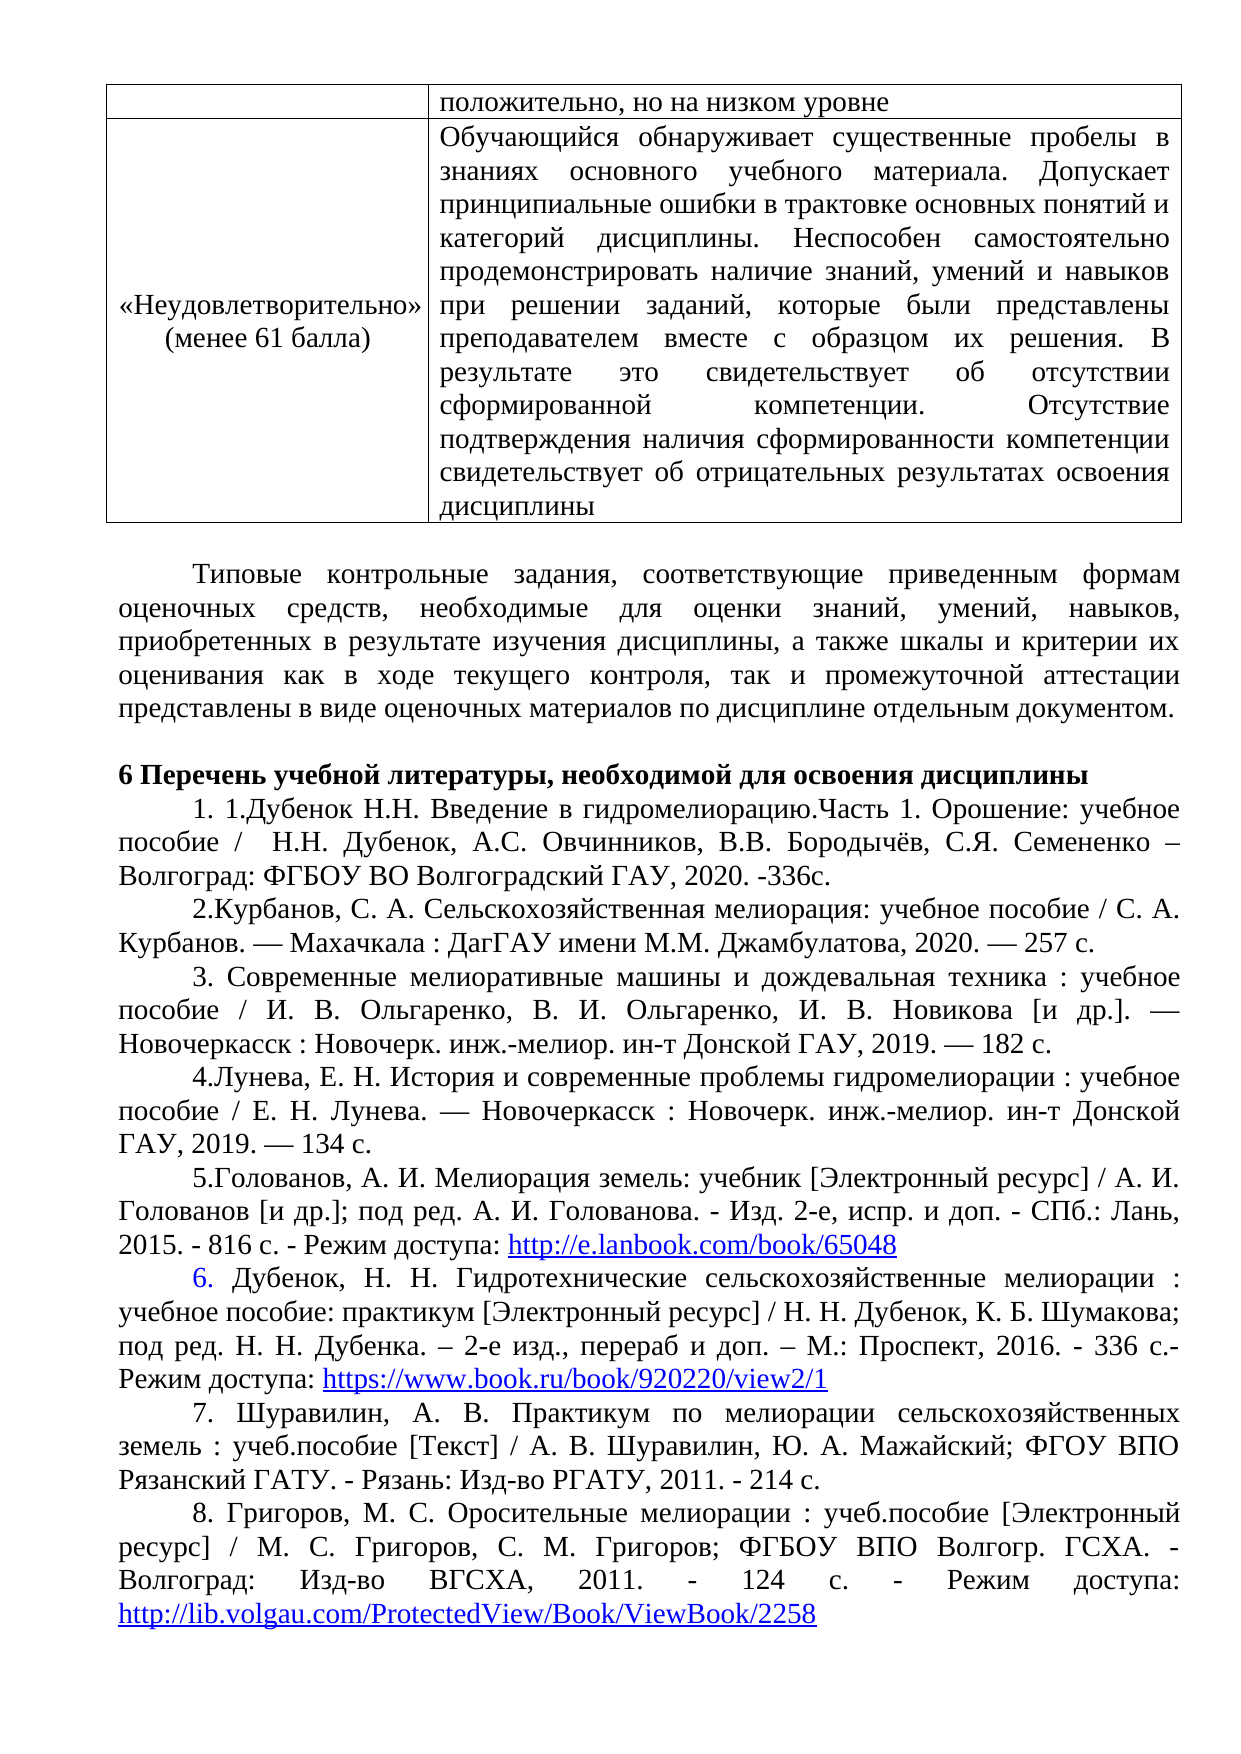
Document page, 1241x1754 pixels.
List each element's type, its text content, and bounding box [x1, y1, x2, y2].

text 3. Современные мелиоративные машины и дождевальная техника : учебное пособие / И. В. Ольгаренко, В. И. Ольгаренко, И. В. Новикова [и др.]. — Новочеркасск : Новочерк. инж.-мелиор. ин-т Донской ГАУ, 2019. — 182 с. [118, 959, 1181, 1059]
text 7. Шуравилин, А. В. Практикум по мелиорации сельскохозяйственных земель : учеб.пособие [Текст] / А. В. Шуравилин, Ю. А. Мажайский; ФГОУ ВПО Рязанский ГАТУ. - Рязань: Изд-во РГАТУ, 2011. - 214 с. [118, 1395, 1181, 1495]
text 6 Перечень учебной литературы, необходимой для освоения дисциплины [118, 757, 1181, 791]
text 6. Дубенок, Н. Н. Гидротехнические сельскохозяйственные мелиорации : учебное пособие: практикум [Электронный ресурс] / Н. Н. Дубенок, К. Б. Шумакова; под ред. Н. Н. Дубенка. – 2-е изд., перераб и доп. – М.: Проспект, 2016. - 336 с.- Режим доступа: https://www.book.ru/book/920220/view2/1 [118, 1261, 1181, 1395]
text 4.Лунева, Е. Н. История и современные проблемы гидромелиорации : учебное пособие / Е. Н. Лунева. — Новочеркасск : Новочерк. инж.-мелиор. ин-т Донской ГАУ, 2019. — 134 с. [118, 1059, 1181, 1160]
text 2.Курбанов, С. А. Сельскохозяйственная мелиорация: учебное пособие / С. А. Курбанов. — Махачкала : ДагГАУ имени М.М. Джамбулатова, 2020. — 257 с. [118, 892, 1181, 959]
text 8. Григоров, М. С. Оросительные мелиорации : учеб.пособие [Электронный ресурс] / М. С. Григоров, С. М. Григоров; ФГБОУ ВПО Волгогр. ГСХА. - Волгоград: Изд-во ВГСХА, 2011. - 124 с. - Режим доступа: http://lib.volgau.com/ProtectedView/Book/ViewBook/2258 [118, 1495, 1181, 1629]
text 5.Голованов, А. И. Мелиорация земель: учебник [Электронный ресурс] / А. И. Голованов [и др.]; под ред. А. И. Голованова. - Изд. 2-е, испр. и доп. - СПб.: Лань, 2015. - 816 с. - Режим доступа: http://e.lanbook.com/book/65048 [118, 1160, 1181, 1261]
text 1. 1.Дубенок Н.Н. Введение в гидромелиорацию.Часть 1. Орошение: учебное пособие / Н.Н. Дубенок, А.С. Овчинников, В.В. Бородычёв, С.Я. Семененко – Волгоград: ФГБОУ ВО Волгоградский ГАУ, 2020. -336с. [118, 791, 1181, 892]
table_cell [107, 85, 428, 118]
table_cell Обучающийся обнаруживает существенные пробелы в знаниях основного учебного материала. Допускает принципиальные ошибки в трактовке основных понятий и категорий дисциплины. Неспособен самостоятельно продемонстрировать наличие знаний, умений и навыков при решении заданий, которые были представлены преподавателем вместе с образцом их решения. В результате это свидетельствует об отсутствии сформированной компетенции. Отсутствие подтверждения наличия сформированности компетенции свидетельствует об отрицательных результатах освоения дисциплины [429, 119, 1181, 522]
text Типовые контрольные задания, соответствующие приведенным формам оценочных средств, необходимые для оценки знаний, умений, навыков, приобретенных в результате изучения дисциплины, а также шкалы и критерии их оценивания как в ходе текущего контроля, так и промежуточной аттестации представлены в виде оценочных материалов по дисциплине отдельным документом. [118, 556, 1181, 724]
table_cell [429, 85, 1181, 118]
table_cell «Неудовлетворительно» (менее 61 балла) [107, 119, 428, 522]
